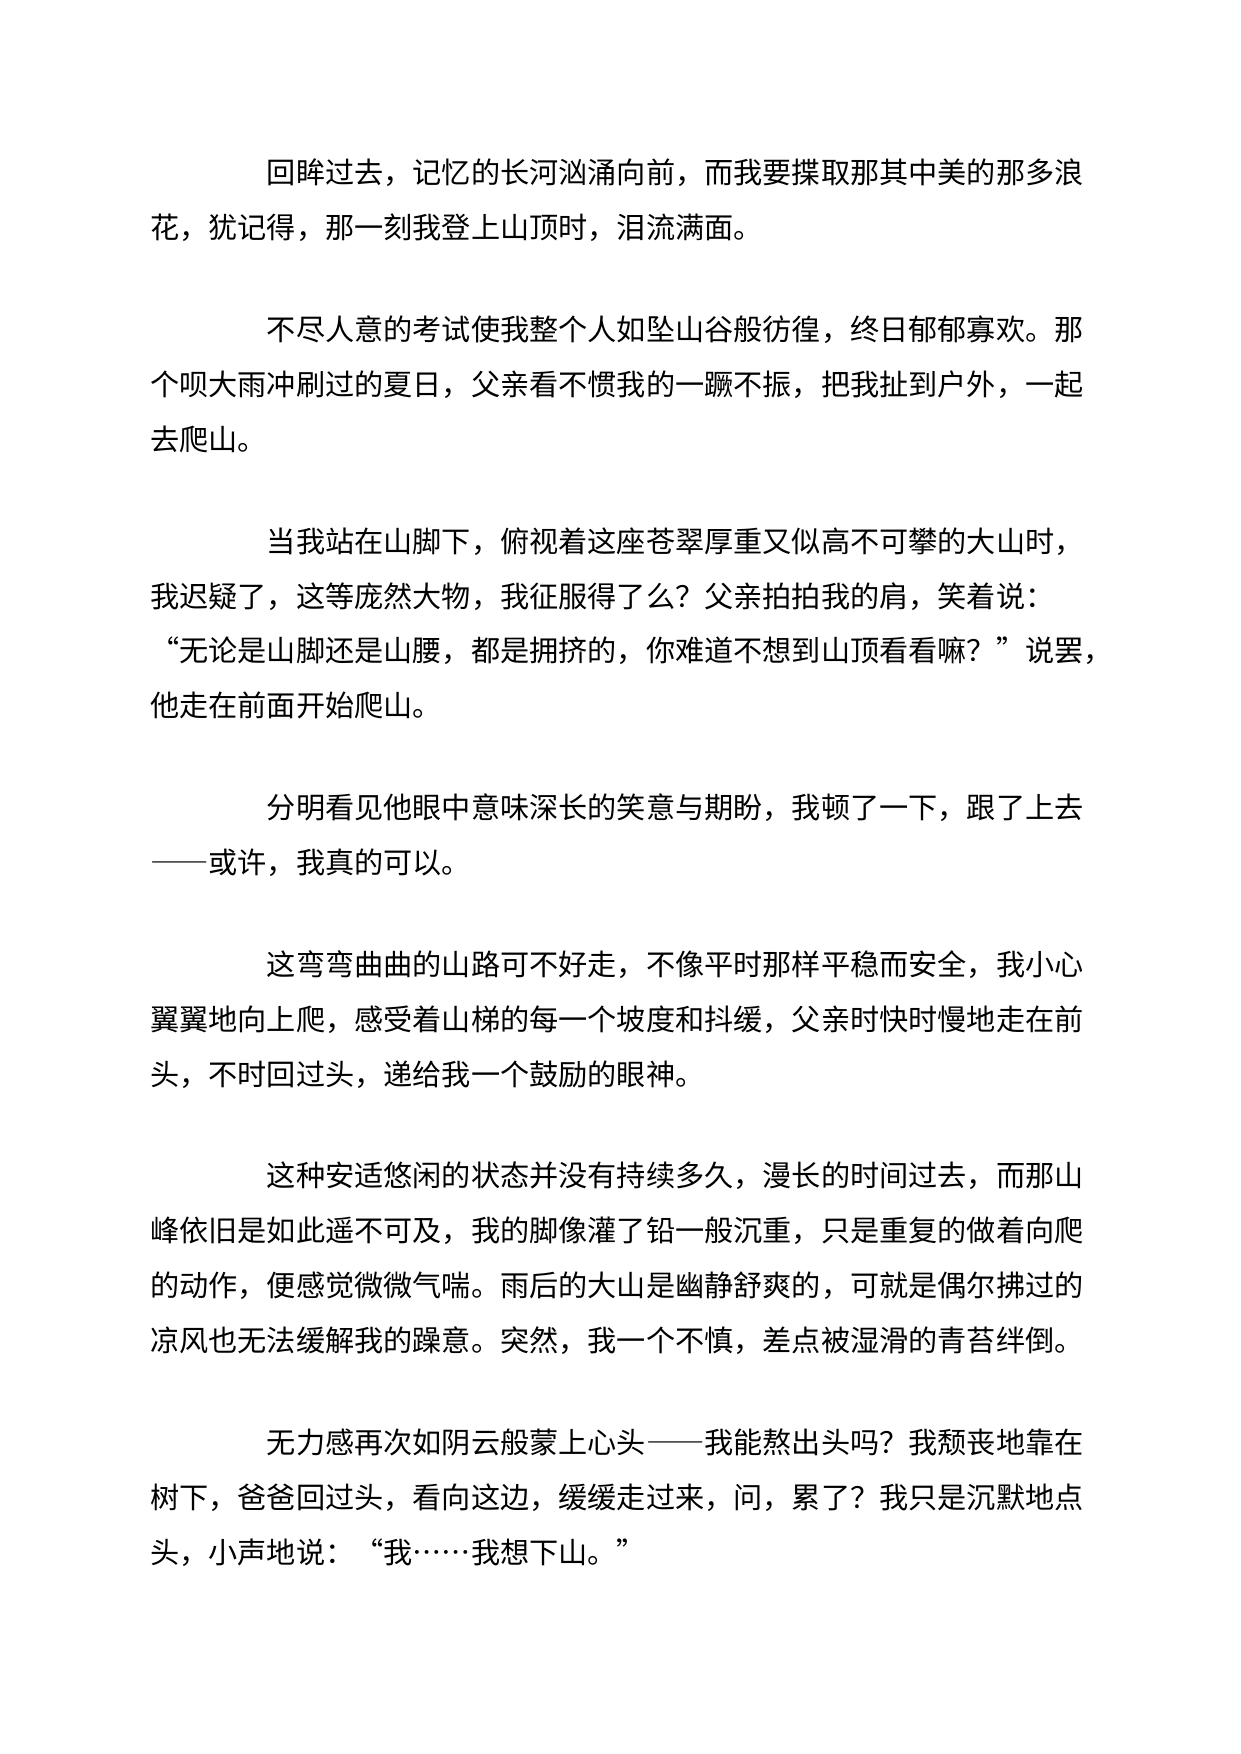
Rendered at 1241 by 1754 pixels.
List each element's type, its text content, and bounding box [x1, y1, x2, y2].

text 无力感再次如阴云般蒙上心头——我能熬出头吗？我颓丧地靠在树下，爸爸回过头，看向这边，缓缓走过来，问，累了？我只是沉默地点头，小声地说：“我……我想下山。” [150, 1419, 1090, 1571]
text 分明看见他眼中意味深长的笑意与期盼，我顿了一下，跟了上去——或许，我真的可以。 [150, 785, 1090, 882]
text 这弯弯曲曲的山路可不好走，不像平时那样平稳而安全，我小心翼翼地向上爬，感受着山梯的每一个坡度和抖缓，父亲时快时慢地走在前头，不时回过头，递给我一个鼓励的眼神。 [150, 941, 1090, 1093]
text 回眸过去，记忆的长河汹涌向前，而我要揲取那其中美的那多浪花，犹记得，那一刻我登上山顶时，泪流满面。 [150, 150, 1090, 247]
text 这种安适悠闲的状态并没有持续多久，漫长的时间过去，而那山峰依旧是如此遥不可及，我的脚像灌了铅一般沉重，只是重复的做着向爬的动作，便感觉微微气喘。雨后的大山是幽静舒爽的，可就是偶尔拂过的凉风也无法缓解我的躁意。突然，我一个不慎，差点被湿滑的青苔绊倒。 [150, 1153, 1090, 1360]
text 当我站在山脚下，俯视着这座苍翠厚重又似高不可攀的大山时，我迟疑了，这等庞然大物，我征服得了么？父亲拍拍我的肩，笑着说：“无论是山脚还是山腰，都是拥挤的，你难道不想到山顶看看嘛？”说罢，他走在前面开始爬山。 [150, 518, 1090, 725]
text 不尽人意的考试使我整个人如坠山谷般彷徨，终日郁郁寡欢。那个呗大雨冲刷过的夏日，父亲看不惯我的一蹶不振，把我扯到户外，一起去爬山。 [150, 307, 1090, 459]
